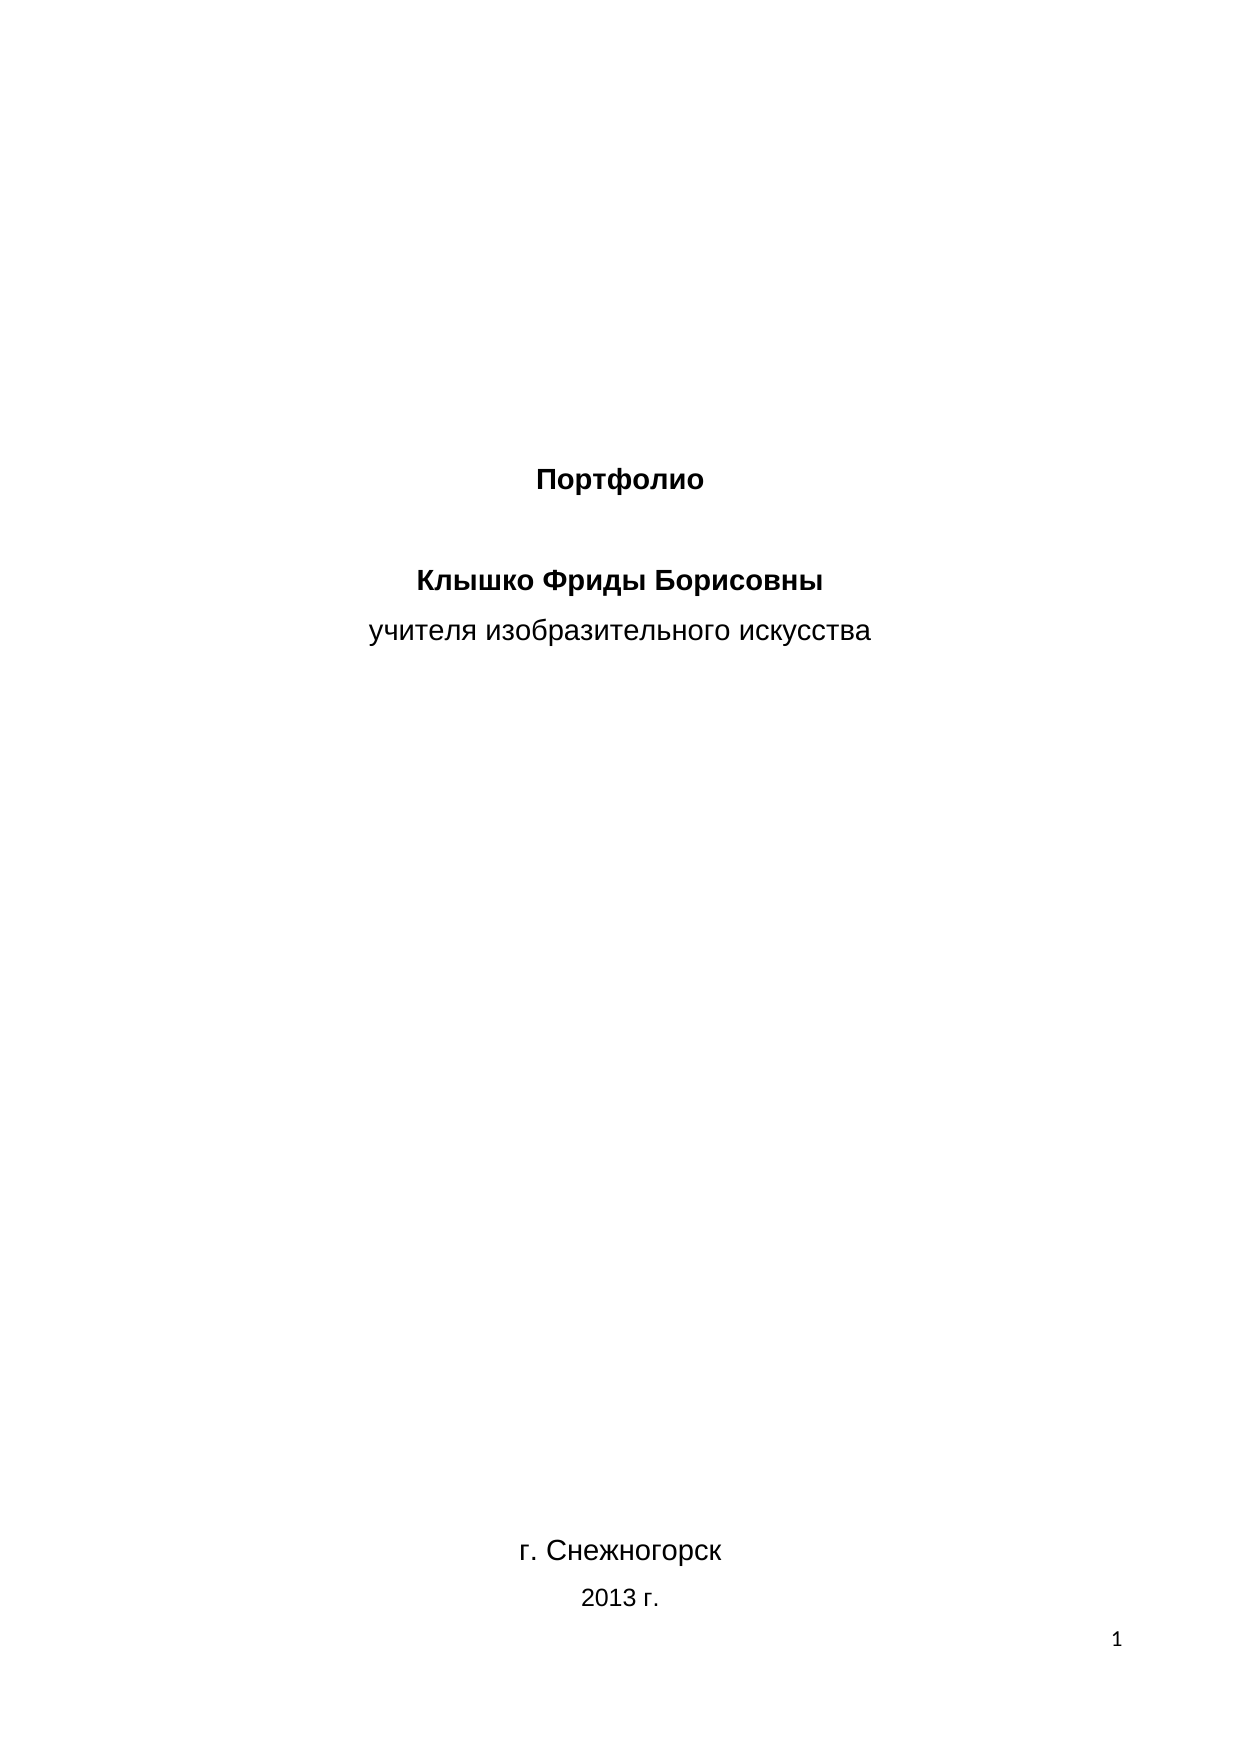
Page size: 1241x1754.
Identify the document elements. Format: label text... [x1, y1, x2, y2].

text Клышко Фриды Борисовны [118, 563, 1122, 596]
text учителя изобразительного искусства [118, 613, 1122, 646]
text Портфолио [118, 462, 1122, 496]
text 2013 г. [118, 1583, 1122, 1612]
text г. Снежногорск [118, 1533, 1122, 1566]
